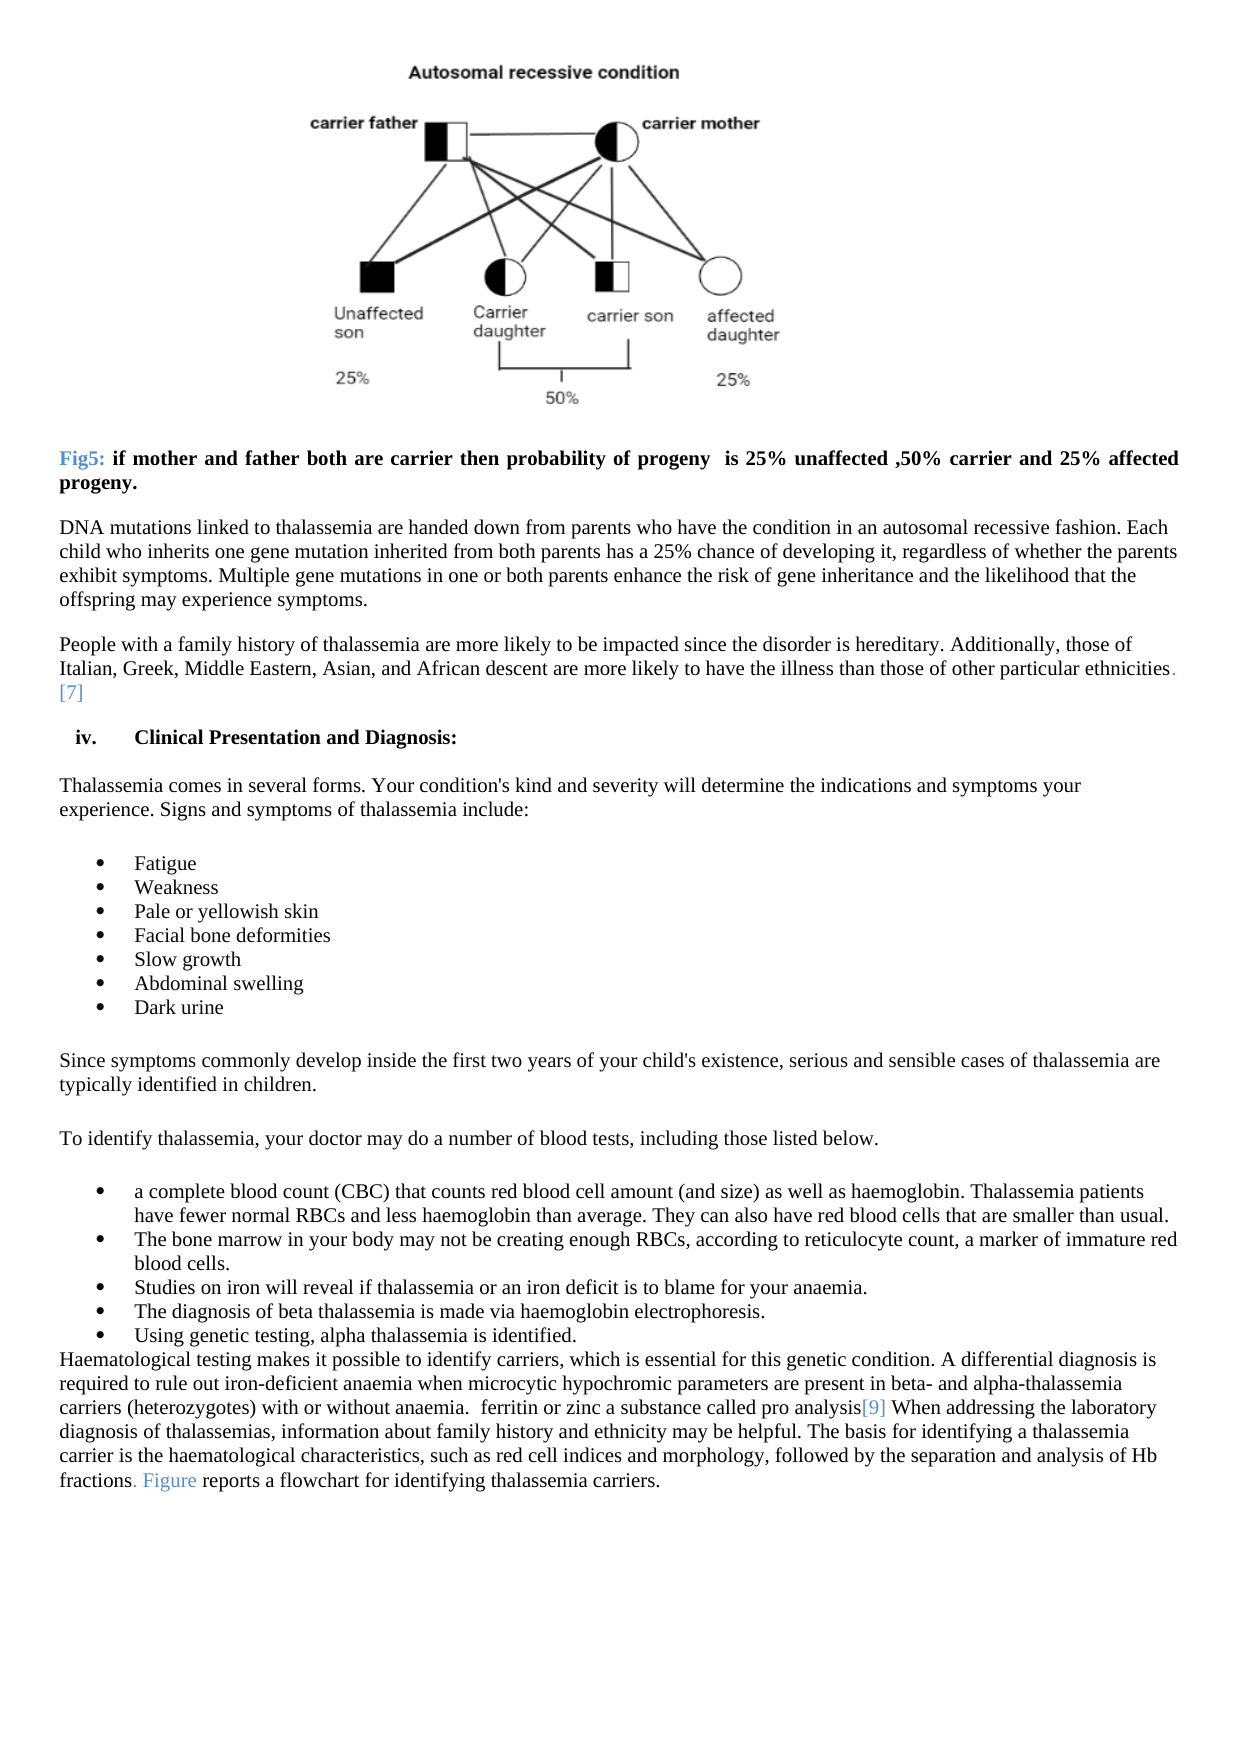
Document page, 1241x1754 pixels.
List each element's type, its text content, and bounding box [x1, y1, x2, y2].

text To identify thalassemia, your doctor may do a number of blood tests, including those listed below. [59, 1126, 1181, 1149]
list Dark urine [97, 995, 1181, 1019]
text Thalassemia comes in several forms. Your condition's kind and severity will determine the indications and symptoms your experience. Signs and symptoms of thalassemia include: [59, 773, 1181, 821]
list Facial bone deformities [97, 923, 1181, 947]
text Since symptoms commonly develop inside the first two years of your child's existence, serious and sensible cases of thalassemia are typically identified in children. [59, 1048, 1181, 1096]
list a complete blood count (CBC) that counts red blood cell amount (and size) as well as haemoglobin. Thalassemia patients have fewer normal RBCs and less haemoglobin than average. They can also have red blood cells that are smaller than usual. [97, 1179, 1181, 1227]
picture [59, 59, 991, 426]
list Weakness [97, 875, 1181, 899]
list The diagnosis of beta thalassemia is made via haemoglobin electrophoresis. [97, 1299, 1181, 1323]
list Clinical Presentation and Diagnosis: [97, 725, 1181, 749]
list Abdominal swelling [97, 971, 1181, 995]
list Fatigue [97, 851, 1181, 875]
text Haematological testing makes it possible to identify carriers, which is essential for this genetic condition. A differential diagnosis is required to rule out iron-deficient anaemia when microcytic hypochromic parameters are present in beta- and alpha-thalassemia carriers (heterozygotes) with or without anaemia. ferritin or zinc a substance called pro analysis[9] When addressing the laboratory diagnosis of thalassemias, information about family history and ethnicity may be helpful. The basis for identifying a thalassemia carrier is the haematological characteristics, such as red cell indices and morphology, followed by the separation and analysis of Hb fractions. Figure reports a flowchart for identifying thalassemia carriers. [59, 1347, 1181, 1492]
list Pale or yellowish skin [97, 899, 1181, 923]
text DNA mutations linked to thalassemia are handed down from parents who have the condition in an autosomal recessive fashion. Each child who inherits one gene mutation inherited from both parents has a 25% chance of developing it, regardless of whether the parents exhibit symptoms. Multiple gene mutations in one or both parents enhance the risk of gene inheritance and the likelihood that the offspring may experience symptoms. [59, 515, 1181, 611]
list Studies on iron will reveal if thalassemia or an iron deficit is to blame for your anaemia. [97, 1275, 1181, 1299]
list The bone marrow in your body may not be creating enough RBCs, according to reticulocyte count, a marker of immature red blood cells. [97, 1227, 1181, 1275]
text People with a family history of thalassemia are more likely to be impacted since the disorder is hereditary. Additionally, those of Italian, Greek, Middle Eastern, Asian, and African descent are more likely to have the illness than those of other particular ethnicities.[7] [59, 632, 1181, 704]
list Using genetic testing, alpha thalassemia is identified. [97, 1323, 1181, 1347]
text Fig5: if mother and father both are carrier then probability of progeny is 25% unaffected ,50% carrier and 25% affected progeny. [59, 446, 1181, 494]
list Slow growth [97, 947, 1181, 971]
